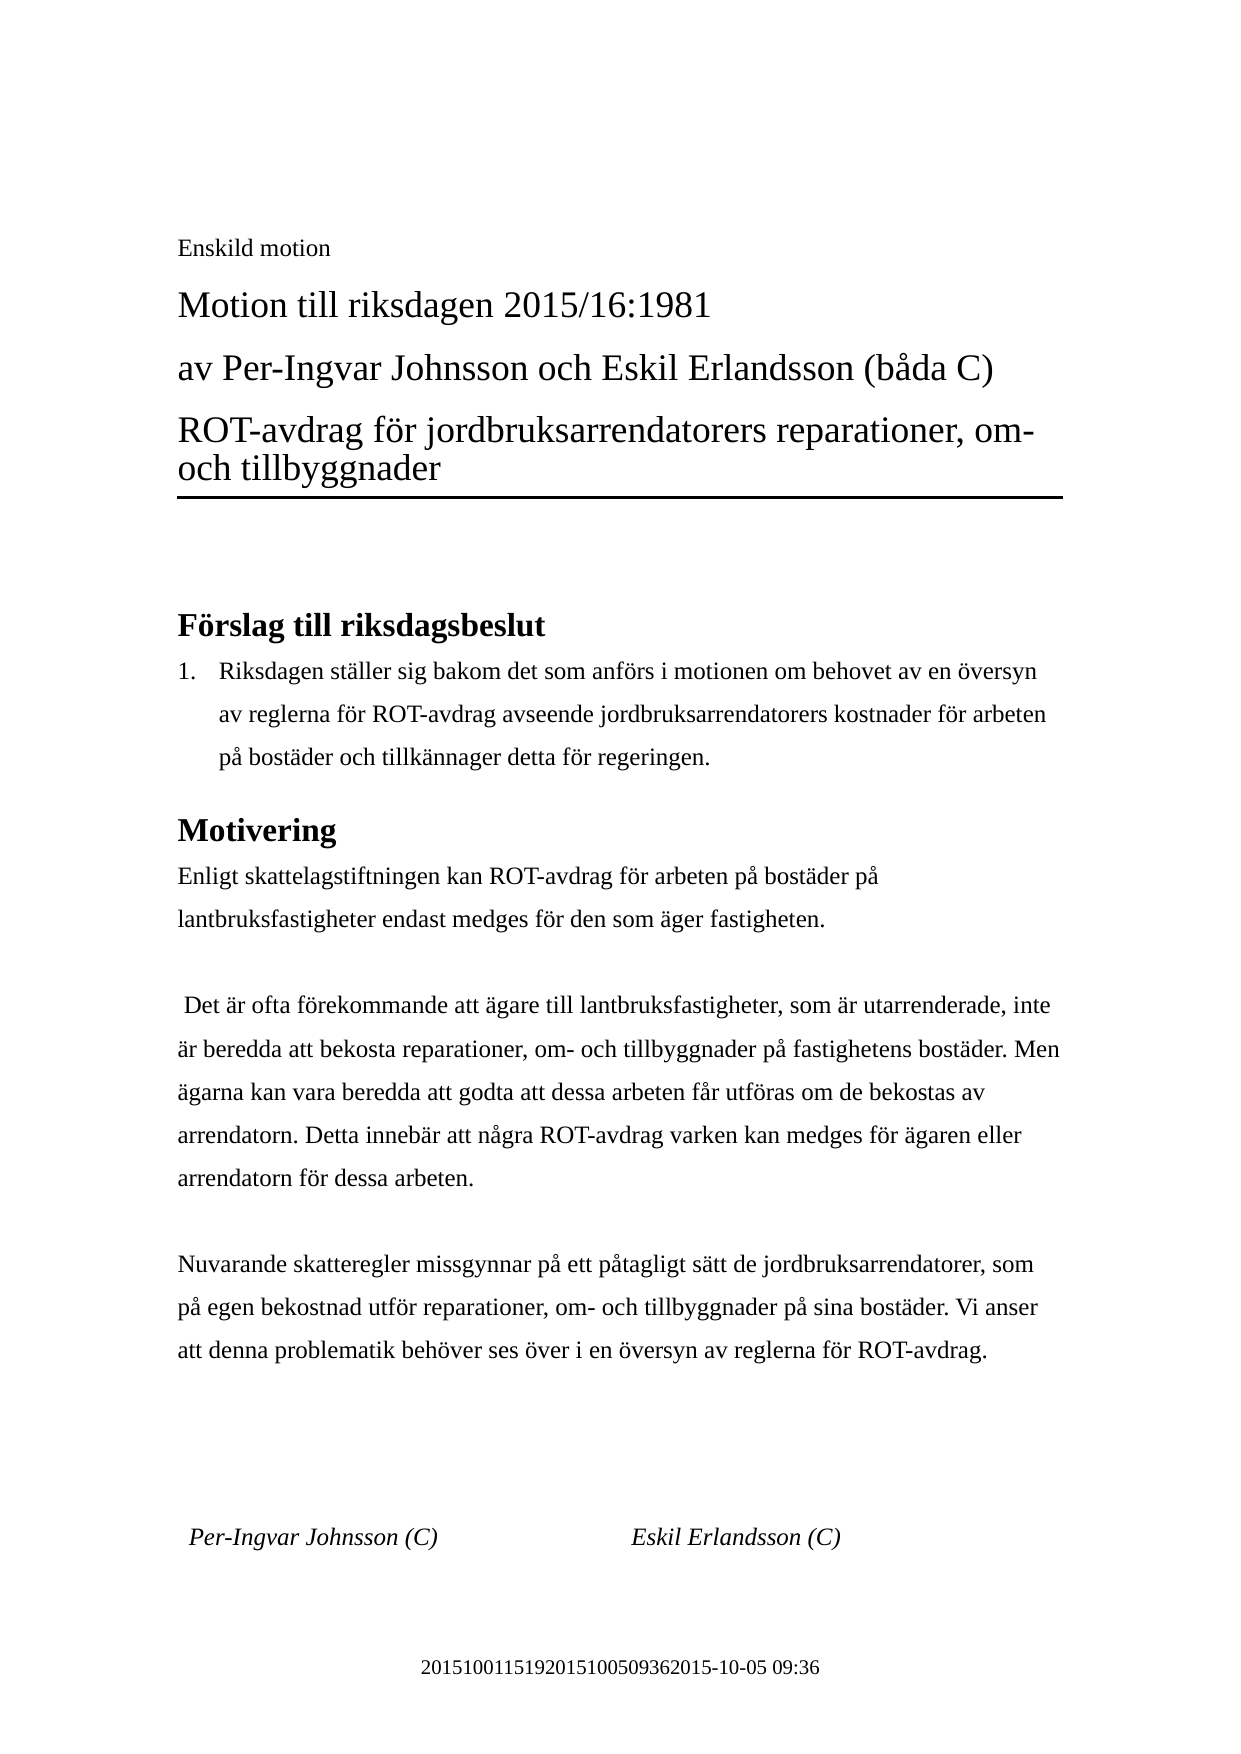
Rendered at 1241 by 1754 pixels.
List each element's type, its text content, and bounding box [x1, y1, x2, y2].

table_header Per-Ingvar Johnsson (C) [177, 1422, 620, 1551]
text Det är ofta förekommande att ägare till lantbruksfastigheter, som är utarrenderade, inte är beredda att bekosta reparationer, om- och tillbyggnader på fastighetens bostäder. Men ägarna kan vara beredda att godta att dessa arbeten får utföras om de bekostas av arrendatorn. Detta innebär att några ROT-avdrag varken kan medges för ägaren eller arrendatorn för dessa arbeten. [177, 991, 1063, 1192]
table_header Eskil Erlandsson (C) [620, 1422, 1063, 1551]
subtitle Motivering [177, 810, 1063, 849]
text Enligt skattelagstiftningen kan ROT-avdrag för arbeten på bostäder på lantbruksfastigheter endast medges för den som äger fastigheten. [177, 861, 1063, 933]
text Nuvarande skatteregler missgynnar på ett påtagligt sätt de jordbruksarrendatorer, som på egen bekostnad utför reparationer, om- och tillbyggnader på sina bostäder. Vi anser att denna problematik behöver ses över i en översyn av reglerna för ROT-avdrag. [177, 1249, 1063, 1364]
